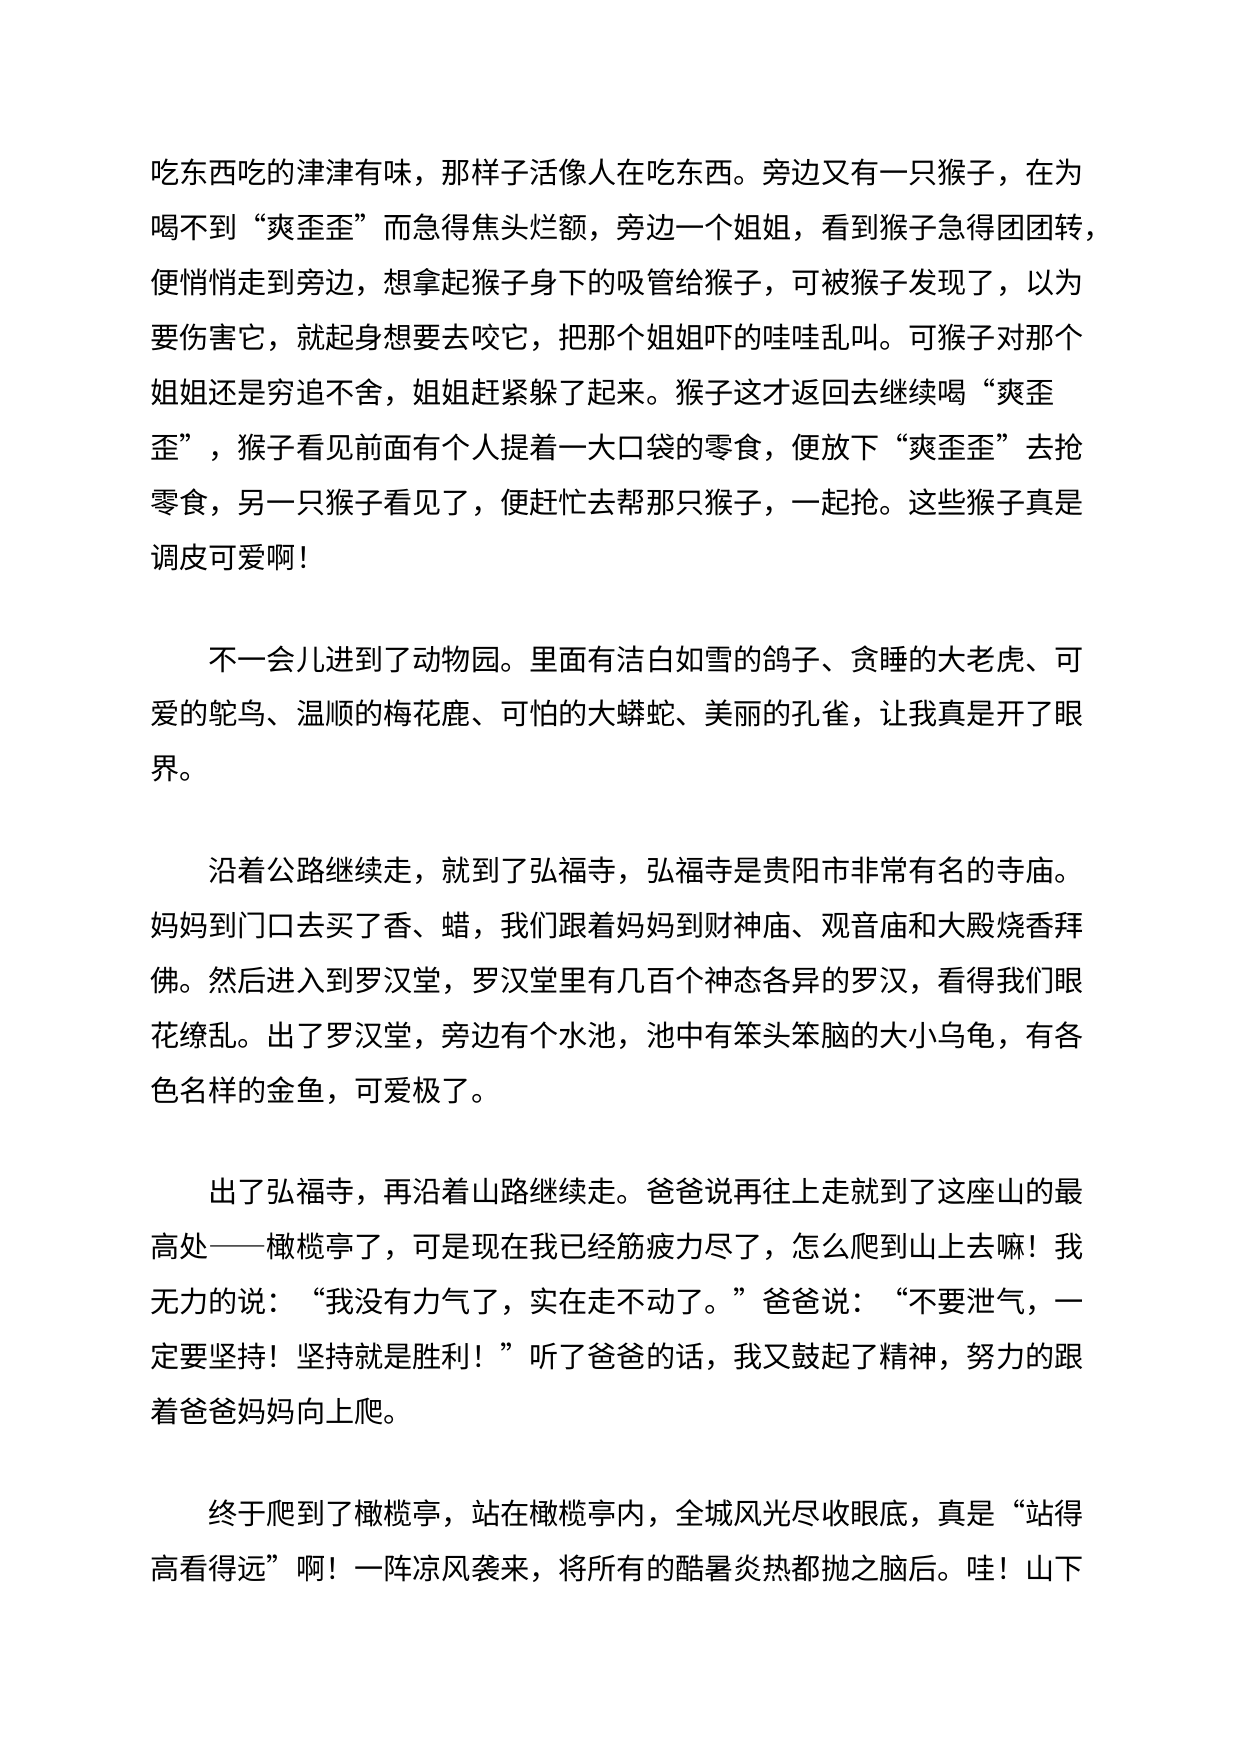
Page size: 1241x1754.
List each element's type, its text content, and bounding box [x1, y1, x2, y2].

text 沿着公路继续走，就到了弘福寺，弘福寺是贵阳市非常有名的寺庙。妈妈到门口去买了香、蜡，我们跟着妈妈到财神庙、观音庙和大殿烧香拜佛。然后进入到罗汉堂，罗汉堂里有几百个神态各异的罗汉，看得我们眼花缭乱。出了罗汉堂，旁边有个水池，池中有笨头笨脑的大小乌龟，有各色名样的金鱼，可爱极了。 [150, 848, 1090, 1109]
text 出了弘福寺，再沿着山路继续走。爸爸说再往上走就到了这座山的最高处——橄榄亭了，可是现在我已经筋疲力尽了，怎么爬到山上去嘛！我无力的说：“我没有力气了，实在走不动了。”爸爸说：“不要泄气，一定要坚持！坚持就是胜利！”听了爸爸的话，我又鼓起了精神，努力的跟着爸爸妈妈向上爬。 [150, 1169, 1090, 1431]
text 不一会儿进到了动物园。里面有洁白如雪的鸽子、贪睡的大老虎、可爱的鸵鸟、温顺的梅花鹿、可怕的大蟒蛇、美丽的孔雀，让我真是开了眼界。 [150, 636, 1090, 788]
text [150, 1490, 1090, 1587]
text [150, 150, 1090, 577]
